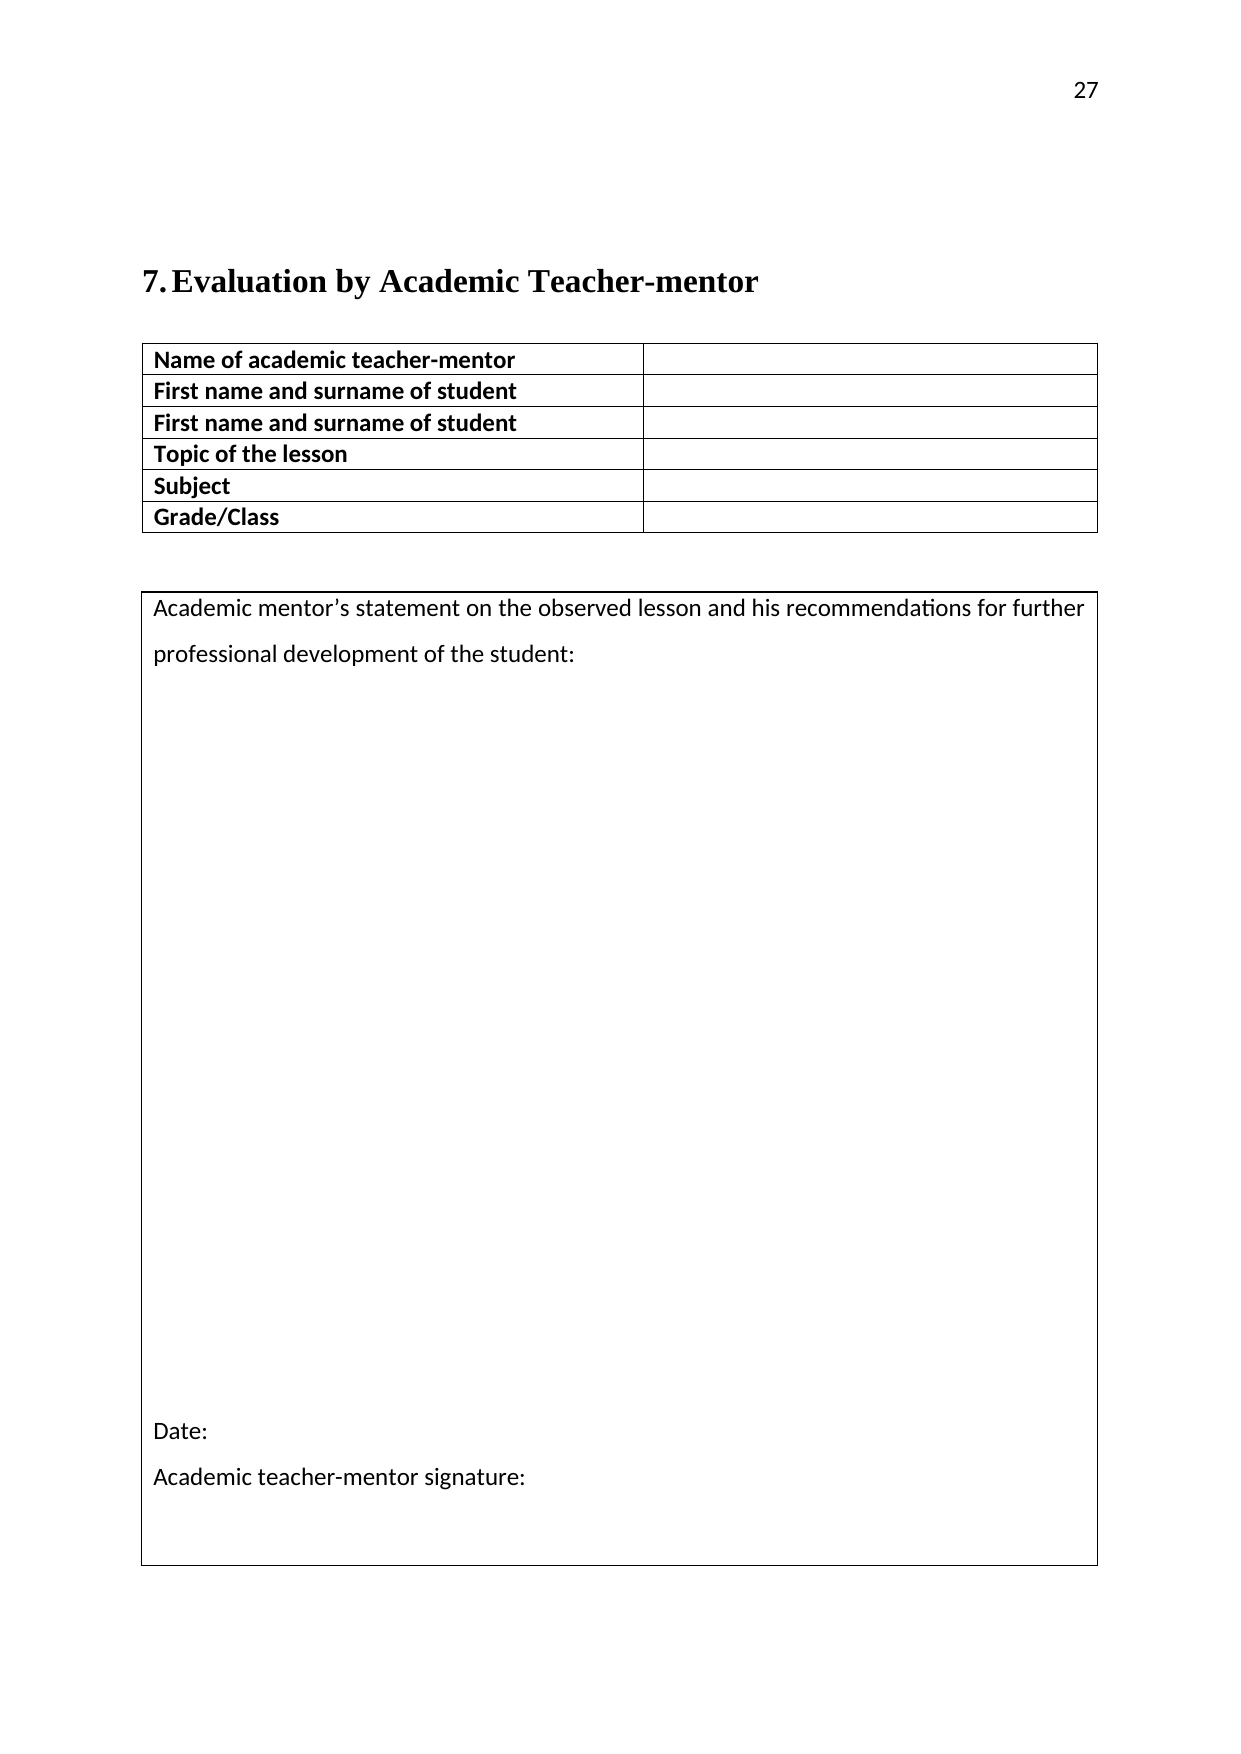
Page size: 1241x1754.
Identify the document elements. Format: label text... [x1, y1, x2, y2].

table_header [644, 344, 1097, 374]
table_header Name of academic teacher-mentor [143, 344, 643, 374]
table_cell [644, 470, 1097, 501]
table_cell Topic of the lesson [143, 439, 643, 469]
table_header Academic mentor’s statement on the observed lesson and his recommendations for further professional development of the student: Date: Academic teacher-mentor signature: [142, 593, 1097, 1565]
subtitle Evaluation by Academic Teacher-mentor [142, 261, 1098, 300]
table_cell [644, 407, 1097, 437]
table_cell First name and surname of student [143, 407, 643, 437]
table_cell [644, 502, 1097, 532]
table_cell [644, 439, 1097, 469]
table_cell Grade/Class [143, 502, 643, 532]
table_cell First name and surname of student [143, 375, 643, 406]
table_cell Subject [143, 470, 643, 501]
table_cell [644, 375, 1097, 406]
